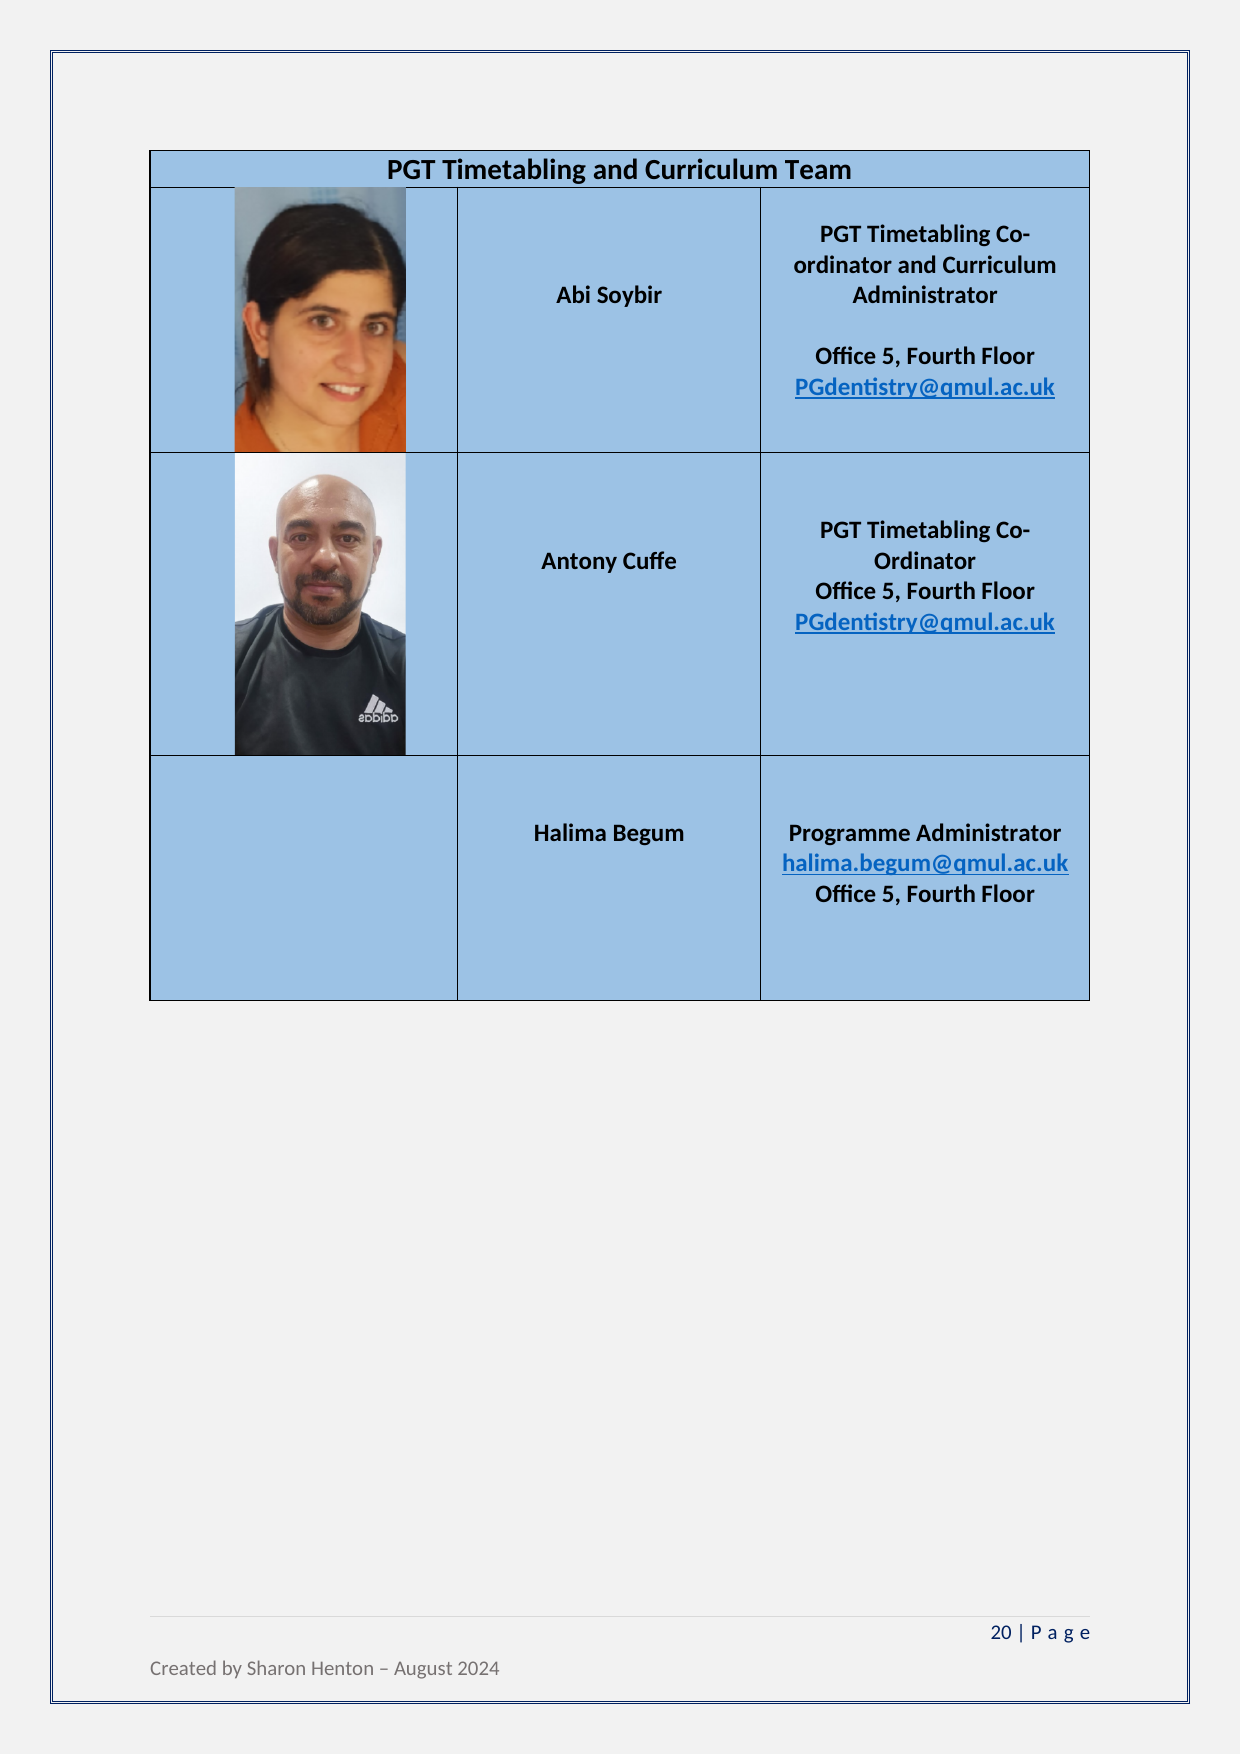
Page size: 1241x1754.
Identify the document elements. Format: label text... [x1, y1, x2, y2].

table_cell Antony Cuffe [458, 453, 760, 755]
table_cell PGT Timetabling Co-ordinator and Curriculum Administrator Office 5, Fourth Floor PGdentistry@qmul.ac.uk [761, 188, 1089, 452]
table_cell [151, 453, 457, 755]
table_cell Halima Begum [458, 756, 760, 1000]
table_cell [151, 188, 457, 452]
table_cell [151, 756, 457, 1000]
table_cell Programme Administrator halima.begum@qmul.ac.uk Office 5, Fourth Floor [761, 756, 1089, 1000]
table_cell Abi Soybir [458, 188, 760, 452]
table_header PGT Timetabling and Curriculum Team [151, 151, 1089, 187]
picture [233, 367, 410, 452]
table_cell PGT Timetabling Co-Ordinator Office 5, Fourth Floor PGdentistry@qmul.ac.uk [761, 453, 1089, 755]
